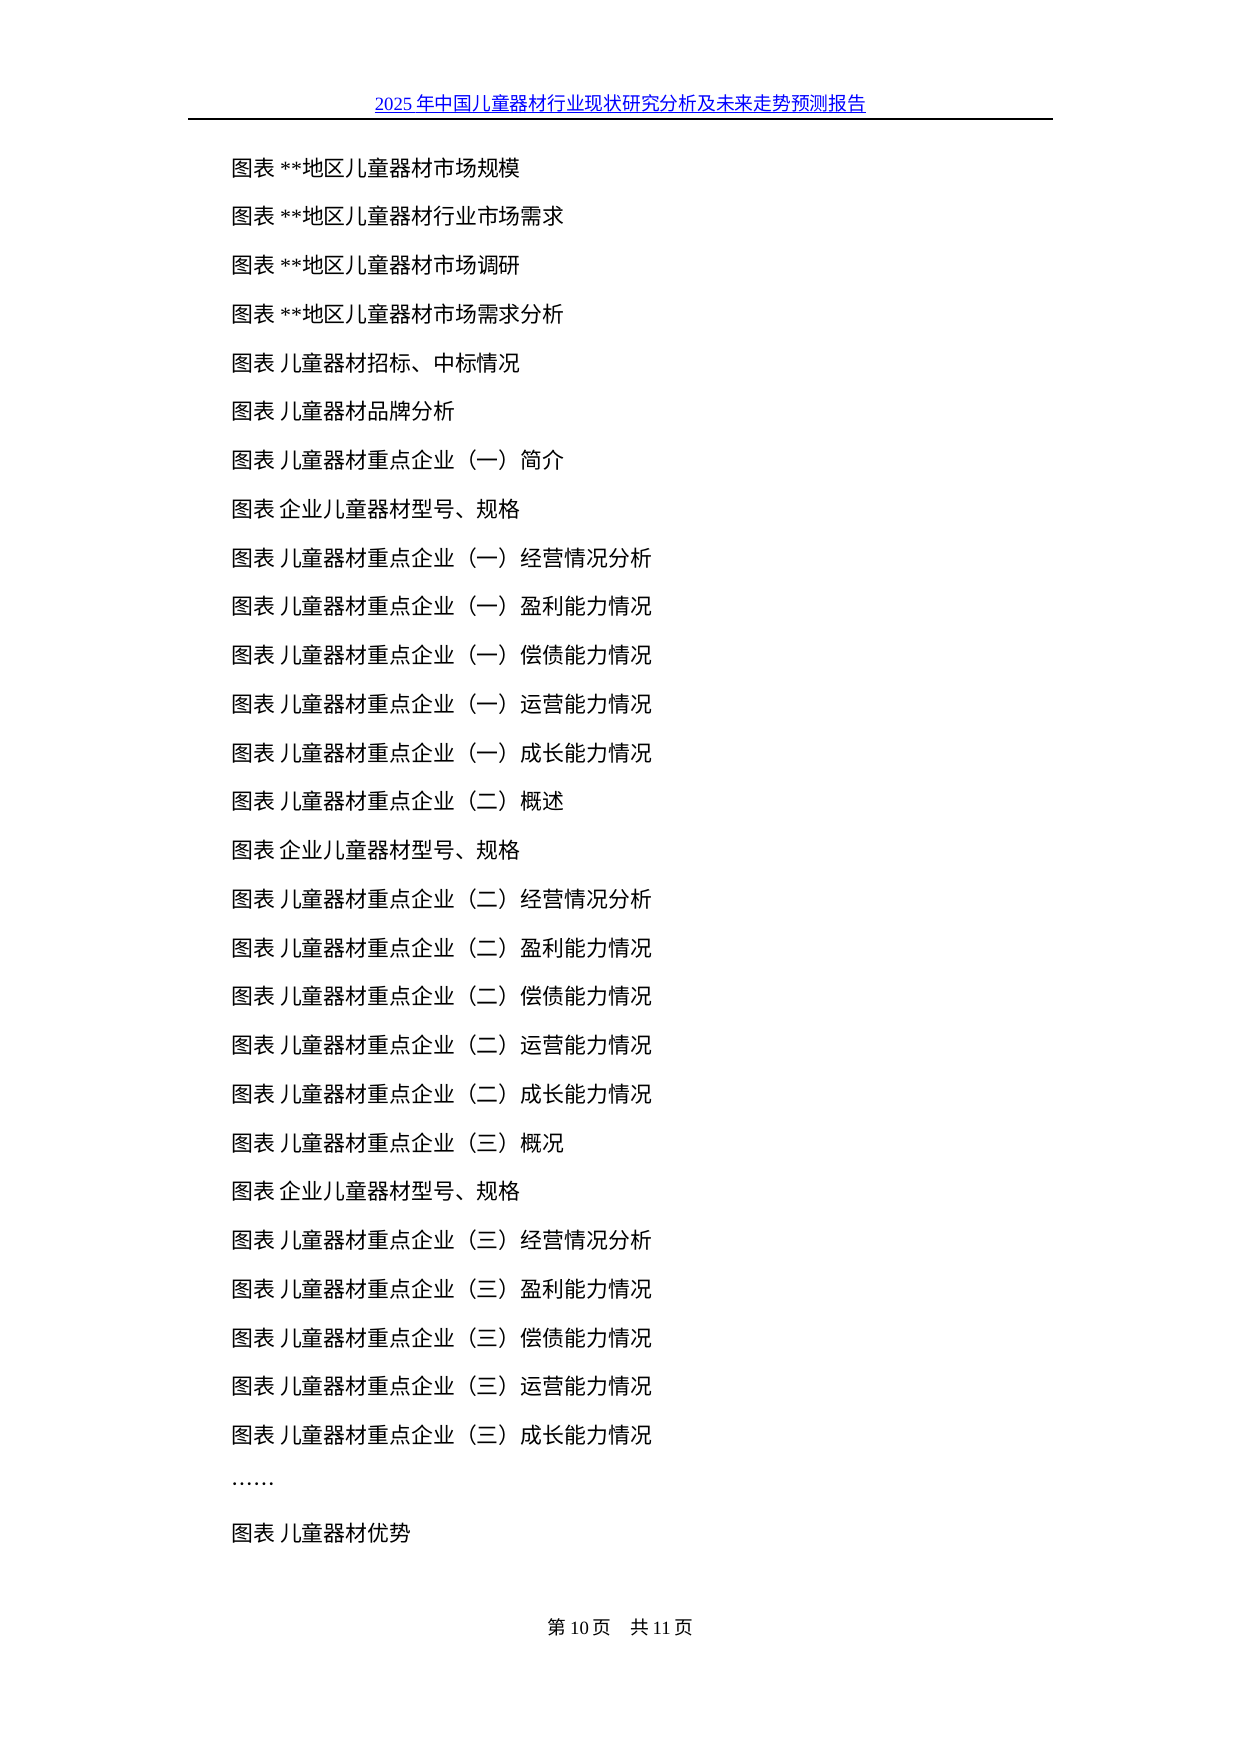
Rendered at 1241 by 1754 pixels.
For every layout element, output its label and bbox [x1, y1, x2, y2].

text [187, 150, 1053, 1548]
